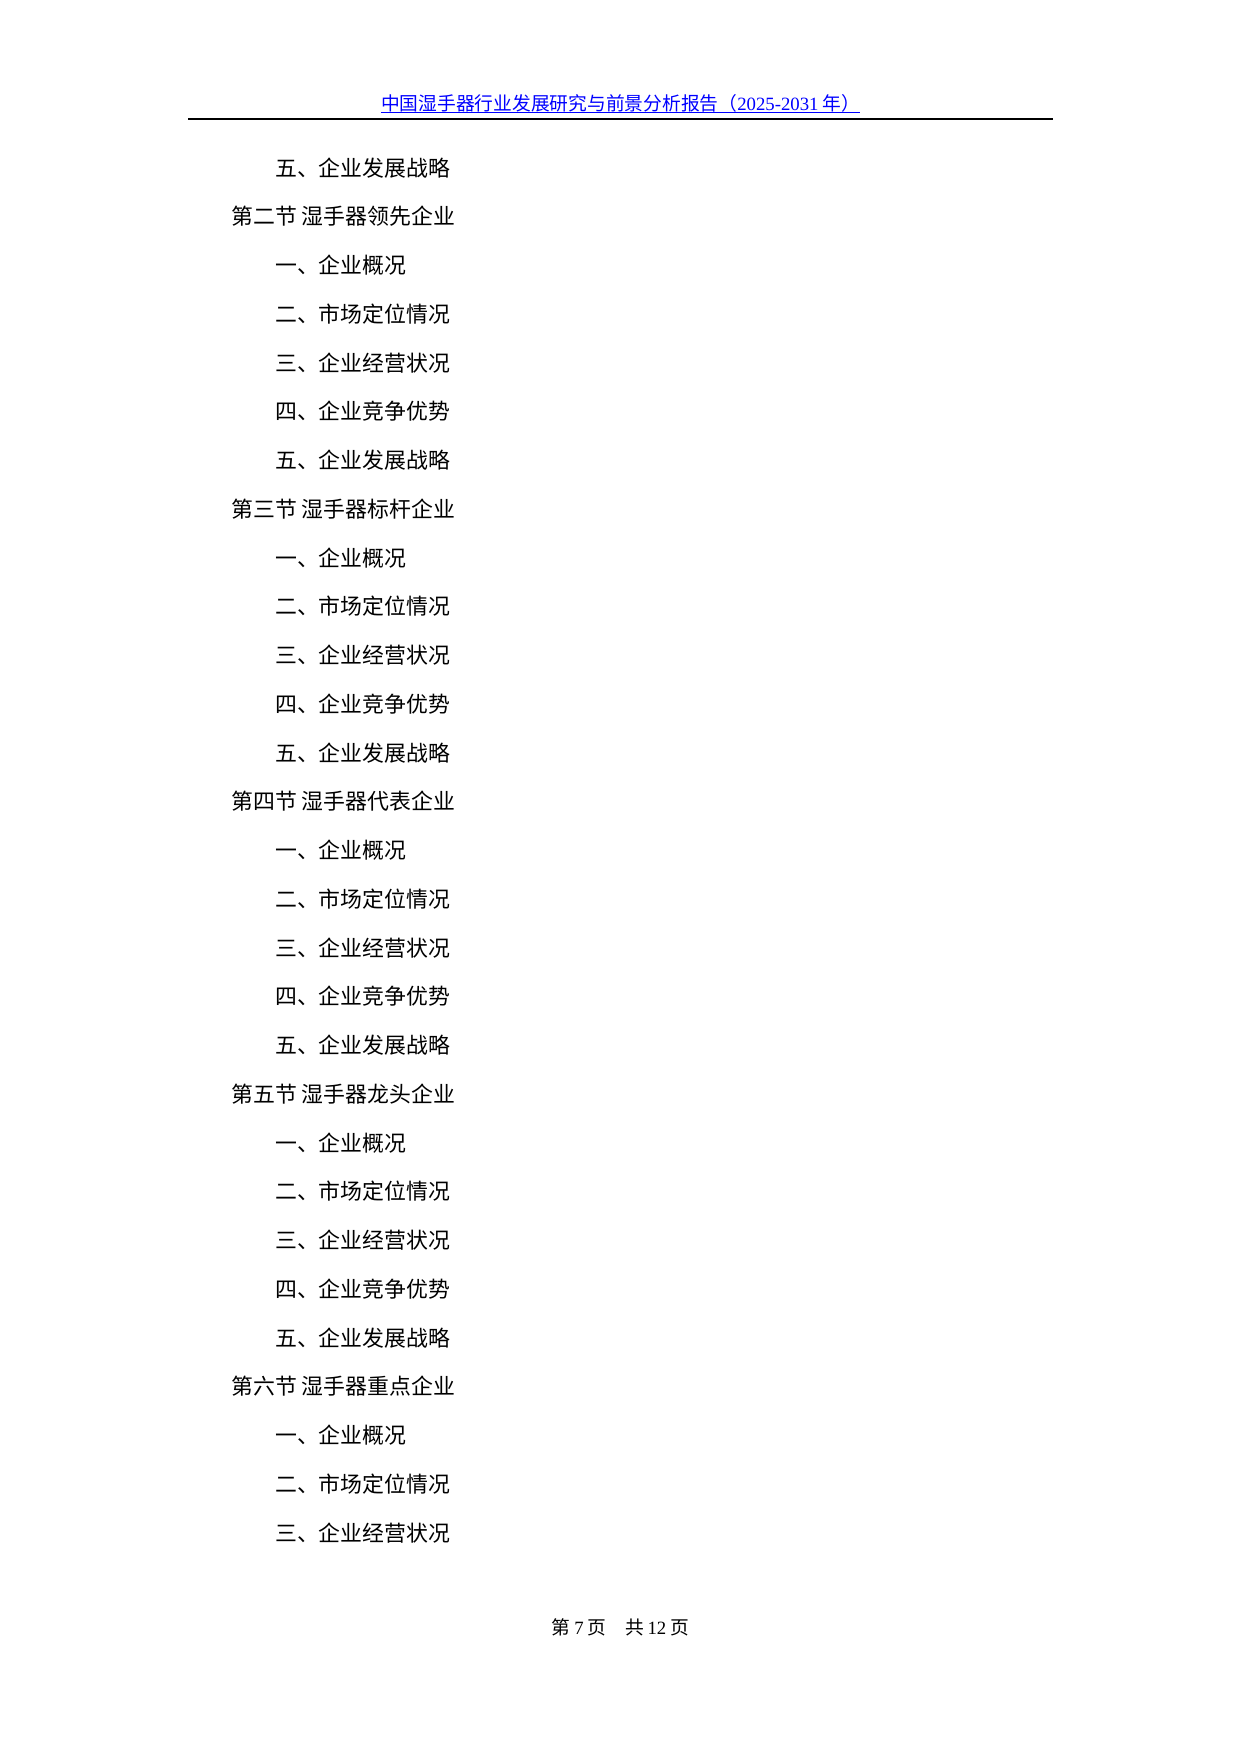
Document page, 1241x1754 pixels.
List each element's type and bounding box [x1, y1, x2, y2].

text [187, 150, 1053, 1548]
